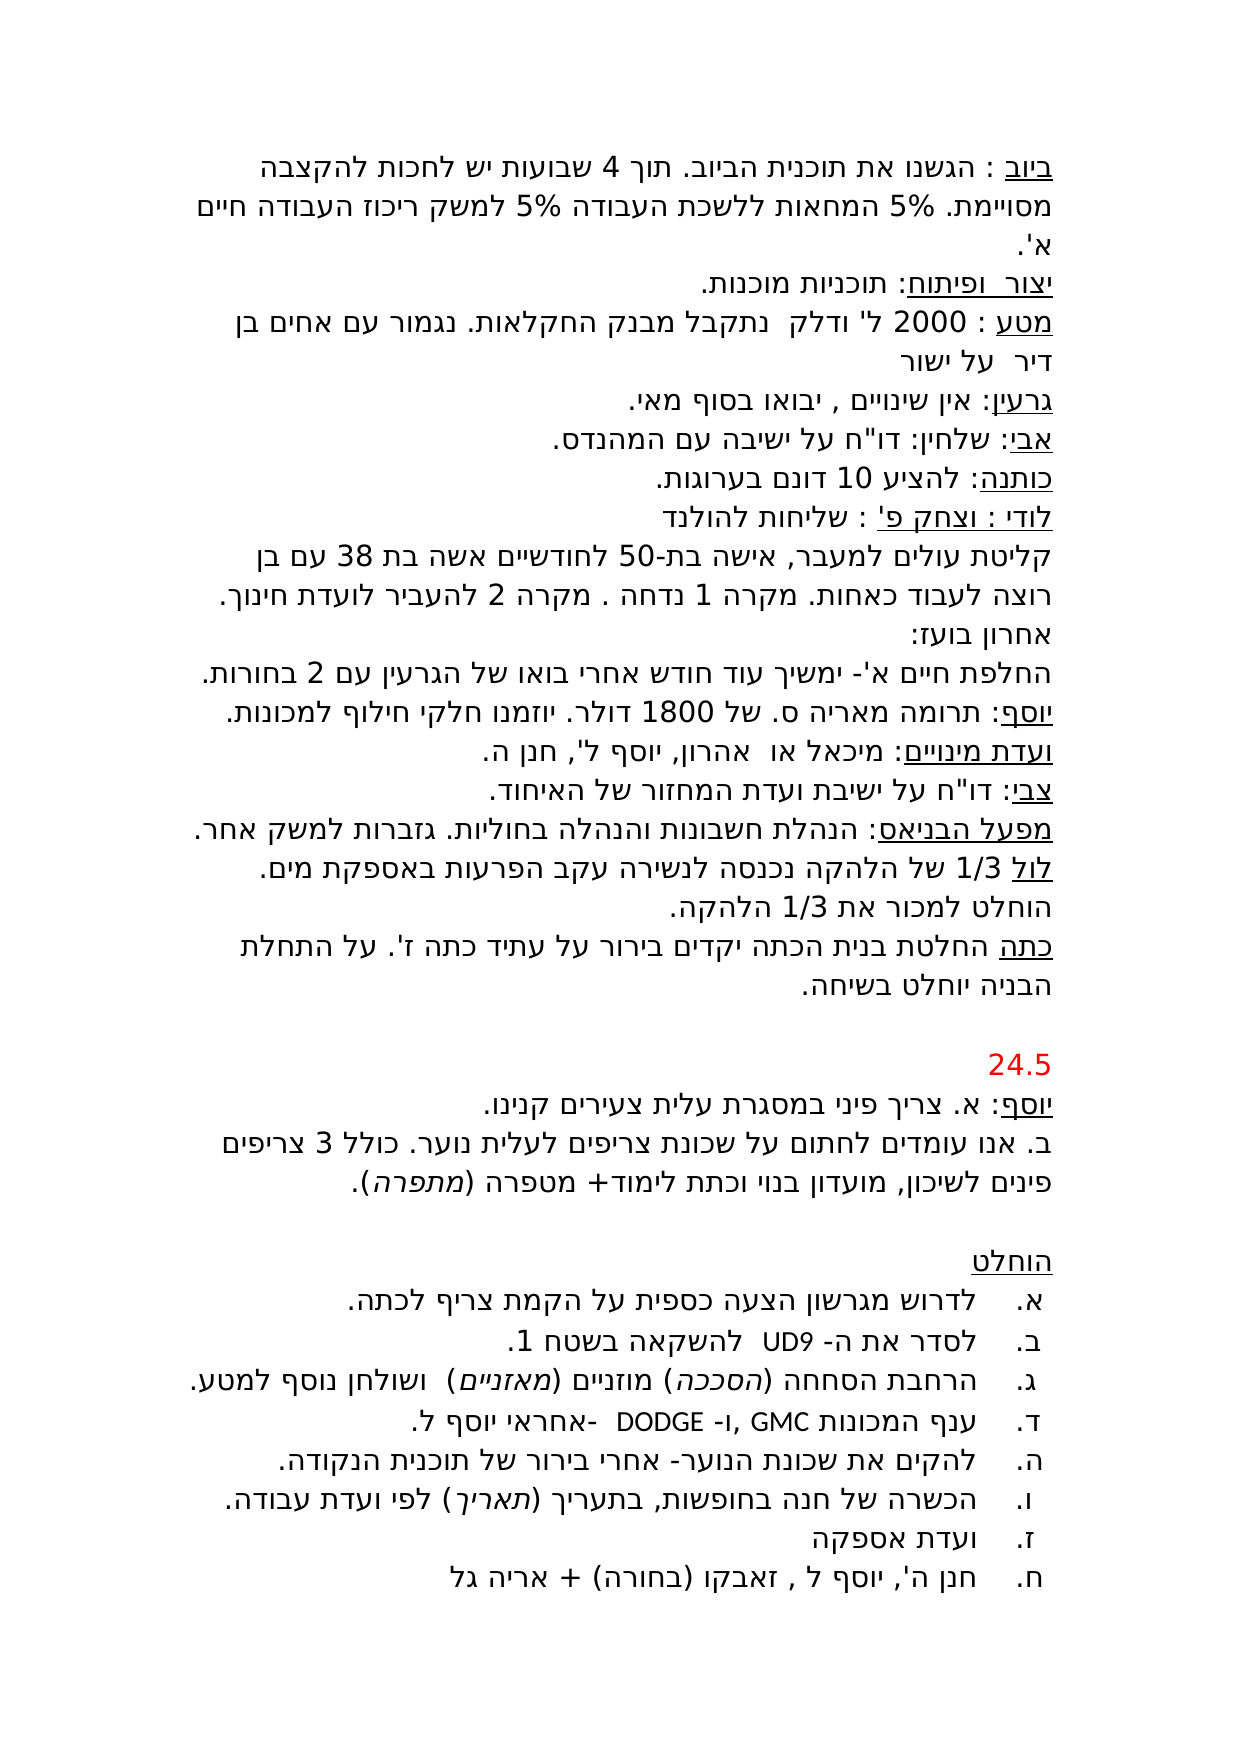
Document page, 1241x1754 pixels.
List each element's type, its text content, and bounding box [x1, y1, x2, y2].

list להקים את שכונת הנוער- אחרי בירור של תוכנית הנקודה. [187, 1443, 1015, 1477]
list לדרוש מגרשון הצעה כספית על הקמת צריף לכתה. [187, 1284, 1015, 1318]
text החלפת חיים א'- ימשיך עוד חודש אחרי בואו של הגרעין עם 2 בחורות. [187, 656, 1053, 690]
list הרחבת הסחחה (הסככה) מוזניים (מאזניים) ושולחן נוסף למטע. [187, 1364, 1015, 1398]
text 24.5 [187, 1048, 1053, 1082]
text צבי: דו"ח על ישיבת ועדת המחזור של האיחוד. [187, 773, 1053, 807]
list ועדת אספקה [187, 1521, 1015, 1555]
text מפעל הבניאס: הנהלת חשבונות והנהלה בחוליות. גזברות למשק אחר. [187, 812, 1053, 846]
text לול 1/3 של הלהקה נכנסה לנשירה עקב הפרעות באספקת מים. הוחלט למכור את 1/3 הלהקה. [187, 851, 1053, 924]
text מטע : 2000 ל' ודלק נתקבל מבנק החקלאות. נגמור עם אחים בן דיר על ישור [187, 306, 1053, 379]
text אחרון בועז: [187, 617, 1053, 651]
list חנן ה', יוסף ל , זאבקו (בחורה) + אריה גל [187, 1560, 1015, 1594]
text כותנה: להציע 10 דונם בערוגות. [187, 462, 1053, 496]
list לסדר את ה- UD9 להשקאה בשטח 1. [187, 1323, 1015, 1358]
text קליטת עולים למעבר, אישה בת-50 לחודשיים אשה בת 38 עם בן רוצה לעבוד כאחות. מקרה 1 נדחה . מקרה 2 להעביר לועדת חינוך. [187, 539, 1053, 612]
text ביוב : הגשנו את תוכנית הביוב. תוך 4 שבועות יש לחכות להקצבה מסויימת. 5% המחאות ללשכת העבודה 5% למשק ריכוז העבודה חיים א'. [187, 150, 1053, 262]
text לודי : וצחק פ' : שליחות להולנד [187, 501, 1053, 534]
text יוסף: תרומה מאריה ס. של 1800 דולר. יוזמנו חלקי חילוף למכונות. [187, 695, 1053, 729]
text כתה החלטת בנית הכתה יקדים בירור על עתיד כתה ז'. על התחלת הבניה יוחלט בשיחה. [187, 929, 1053, 1002]
text הוחלט [187, 1245, 1053, 1279]
text ב. אנו עומדים לחתום על שכונת צריפים לעלית נוער. כולל 3 צריפים פינים לשיכון, מועדון בנוי וכתת לימוד+ מטפרה (מתפרה). [187, 1126, 1053, 1199]
text ועדת מינויים: מיכאל או אהרון, יוסף ל', חנן ה. [187, 734, 1053, 768]
text יצור ופיתוח: תוכניות מוכנות. [187, 267, 1053, 301]
text גרעין: אין שינויים , יבואו בסוף מאי. [187, 384, 1053, 418]
list ענף המכונות GMC ,ו- DODGE -אחראי יוסף ל. [187, 1403, 1015, 1438]
text אבי: שלחין: דו"ח על ישיבה עם המהנדס. [187, 423, 1053, 457]
list הכשרה של חנה בחופשות, בתעריך (תאריך) לפי ועדת עבודה. [187, 1482, 1015, 1516]
text יוסף: א. צריך פיני במסגרת עלית צעירים קנינו. [187, 1087, 1053, 1121]
